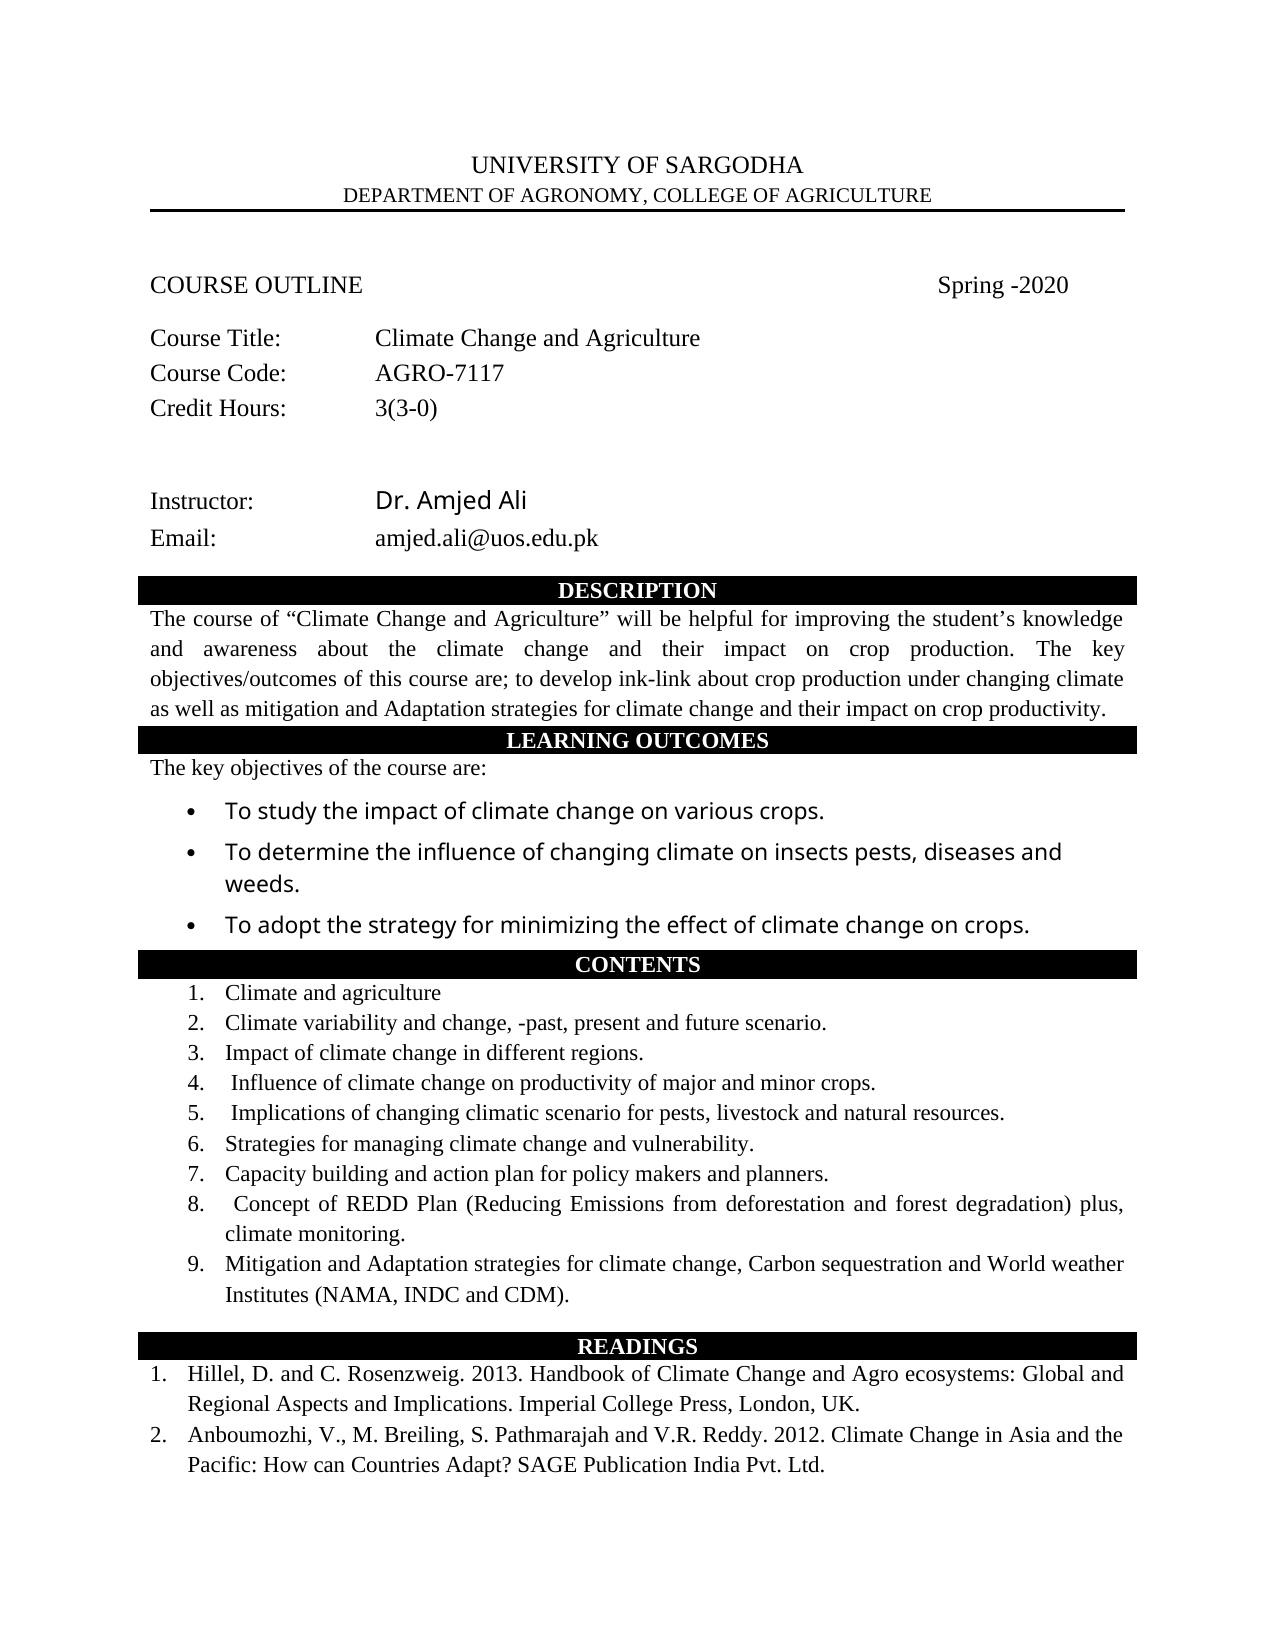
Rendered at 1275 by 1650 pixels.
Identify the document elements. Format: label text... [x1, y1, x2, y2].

list Anboumozhi, V., M. Breiling, S. Pathmarajah and V.R. Reddy. 2012. Climate Change in Asia and the Pacific: How can Countries Adapt? SAGE Publication India Pvt. Ltd. [150, 1421, 1125, 1477]
list To determine the influence of changing climate on insects pests, diseases and weeds. [187, 836, 1125, 899]
list Climate and agriculture [187, 979, 1125, 1005]
text Email: amjed.ali@uos.edu.pk [150, 523, 1125, 551]
text Course Title: Climate Change and Agriculture [150, 323, 1125, 352]
list Influence of climate change on productivity of major and minor crops. [187, 1069, 1125, 1096]
list Strategies for managing climate change and vulnerability. [187, 1130, 1125, 1156]
text COURSE OUTLINE Spring -2020 [150, 270, 1125, 298]
table_header DESCRIPTION [139, 578, 1136, 604]
text DEPARTMENT OF AGRONOMY, COLLEGE OF AGRICULTURE [150, 183, 1125, 209]
text UNIVERSITY OF SARGODHA [150, 150, 1125, 179]
list Concept of REDD Plan (Reducing Emissions from deforestation and forest degradation) plus, climate monitoring. [187, 1190, 1125, 1247]
list Mitigation and Adaptation strategies for climate change, Carbon sequestration and World weather Institutes (NAMA, INDC and CDM). [187, 1251, 1125, 1307]
list Climate variability and change, -past, present and future scenario. [187, 1009, 1125, 1035]
table_header READINGS [139, 1333, 1136, 1359]
text The key objectives of the course are: [150, 754, 1125, 781]
text Credit Hours: 3(3-0) [150, 393, 1125, 422]
list Capacity building and action plan for policy makers and planners. [187, 1160, 1125, 1186]
list To adopt the strategy for minimizing the effect of climate change on crops. [187, 909, 1125, 940]
list To study the impact of climate change on various crops. [187, 794, 1125, 826]
text Course Code: AGRO-7117 [150, 358, 1125, 387]
table_header LEARNING OUTCOMES [139, 727, 1136, 753]
list Implications of changing climatic scenario for pests, livestock and natural resources. [187, 1099, 1125, 1126]
list Hillel, D. and C. Rosenzweig. 2013. Handbook of Climate Change and Agro ecosystems: Global and Regional Aspects and Implications. Imperial College Press, London, UK. [150, 1360, 1125, 1417]
text The course of “Climate Change and Agriculture” will be helpful for improving the student’s knowledge and awareness about the climate change and their impact on crop production. The key objectives/outcomes of this course are; to develop ink-link about crop production under changing climate as well as mitigation and Adaptation strategies for climate change and their impact on crop productivity. [150, 631, 1125, 722]
table_header CONTENTS [139, 951, 1136, 978]
text Instructor: Dr. Amjed Ali [150, 482, 1125, 516]
list Impact of climate change in different regions. [187, 1039, 1125, 1065]
